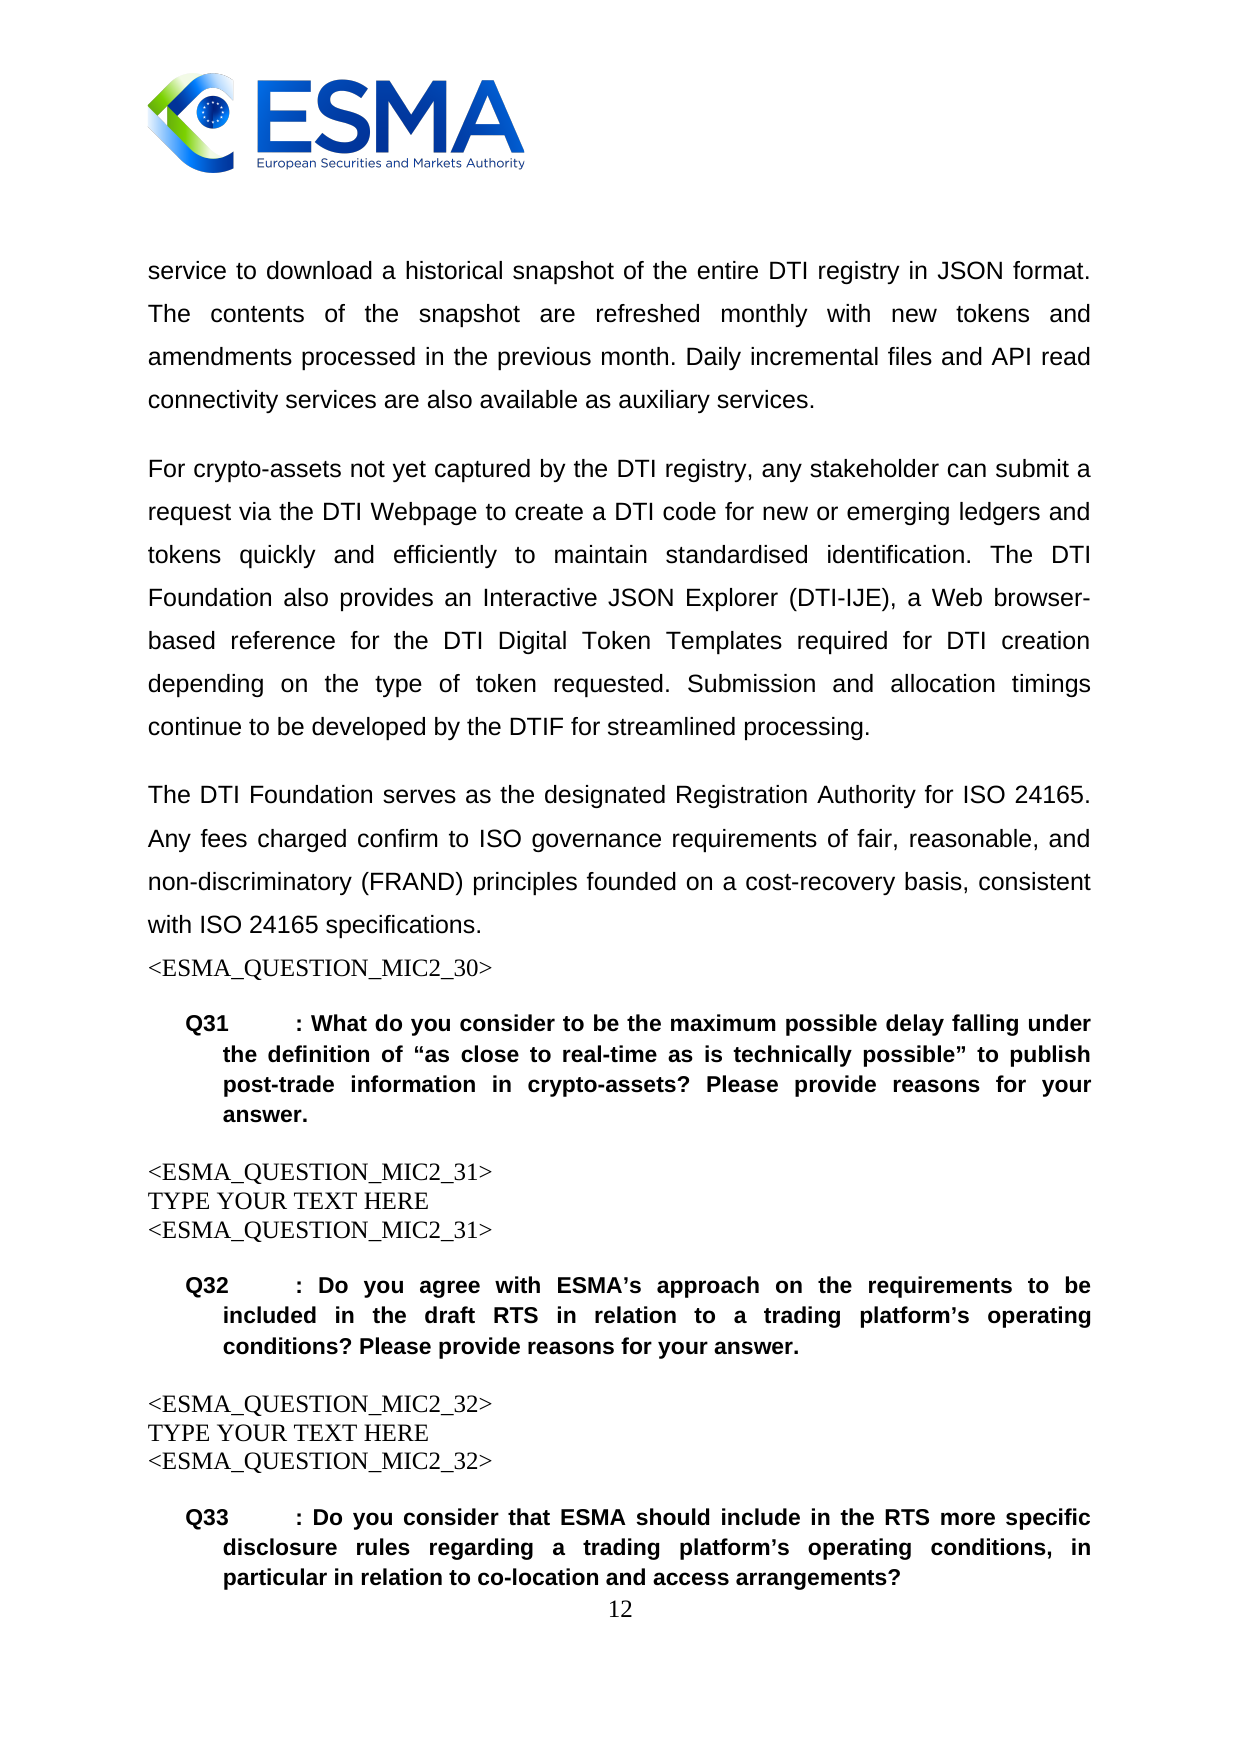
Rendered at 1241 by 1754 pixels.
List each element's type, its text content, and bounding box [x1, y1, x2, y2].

text <ESMA_QUESTION_MIC2_31> [148, 1215, 1092, 1243]
text <ESMA_QUESTION_MIC2_30> [148, 953, 1092, 982]
text : What do you consider to be the maximum possible delay falling under the definition of “as close to real-time as is technically possible” to publish post-trade information in crypto-assets? Please provide reasons for your answer. [185, 1010, 1092, 1127]
text <ESMA_QUESTION_MIC2_31> [148, 1157, 1092, 1186]
text : Do you consider that ESMA should include in the RTS more specific disclosure rules regarding a trading platform’s operating conditions, in particular in relation to co-location and access arrangements? [185, 1504, 1092, 1591]
text The DTI Foundation serves as the designated Registration Authority for ISO 24165. Any fees charged confirm to ISO governance requirements of fair, reasonable, and non-discriminatory (FRAND) principles founded on a cost-recovery basis, consistent with ISO 24165 specifications. [148, 780, 1092, 938]
text <ESMA_QUESTION_MIC2_32> [148, 1389, 1092, 1418]
text <ESMA_QUESTION_MIC2_32> [148, 1446, 1092, 1475]
text For crypto-assets not yet captured by the DTI registry, any stakeholder can submit a request via the DTI Webpage to create a DTI code for new or emerging ledgers and tokens quickly and efficiently to maintain standardised identification. The DTI Foundation also provides an Interactive JSON Explorer (DTI-IJE), a Web browser-based reference for the DTI Digital Token Templates required for DTI creation depending on the type of token requested. Submission and allocation timings continue to be developed by the DTIF for streamlined processing. [148, 453, 1092, 741]
picture [147, 73, 525, 173]
text TYPE YOUR TEXT HERE [148, 1418, 1092, 1446]
text TYPE YOUR TEXT HERE [148, 1186, 1092, 1215]
text : Do you agree with ESMA’s approach on the requirements to be included in the draft RTS in relation to a trading platform’s operating conditions? Please provide reasons for your answer. [185, 1272, 1092, 1359]
